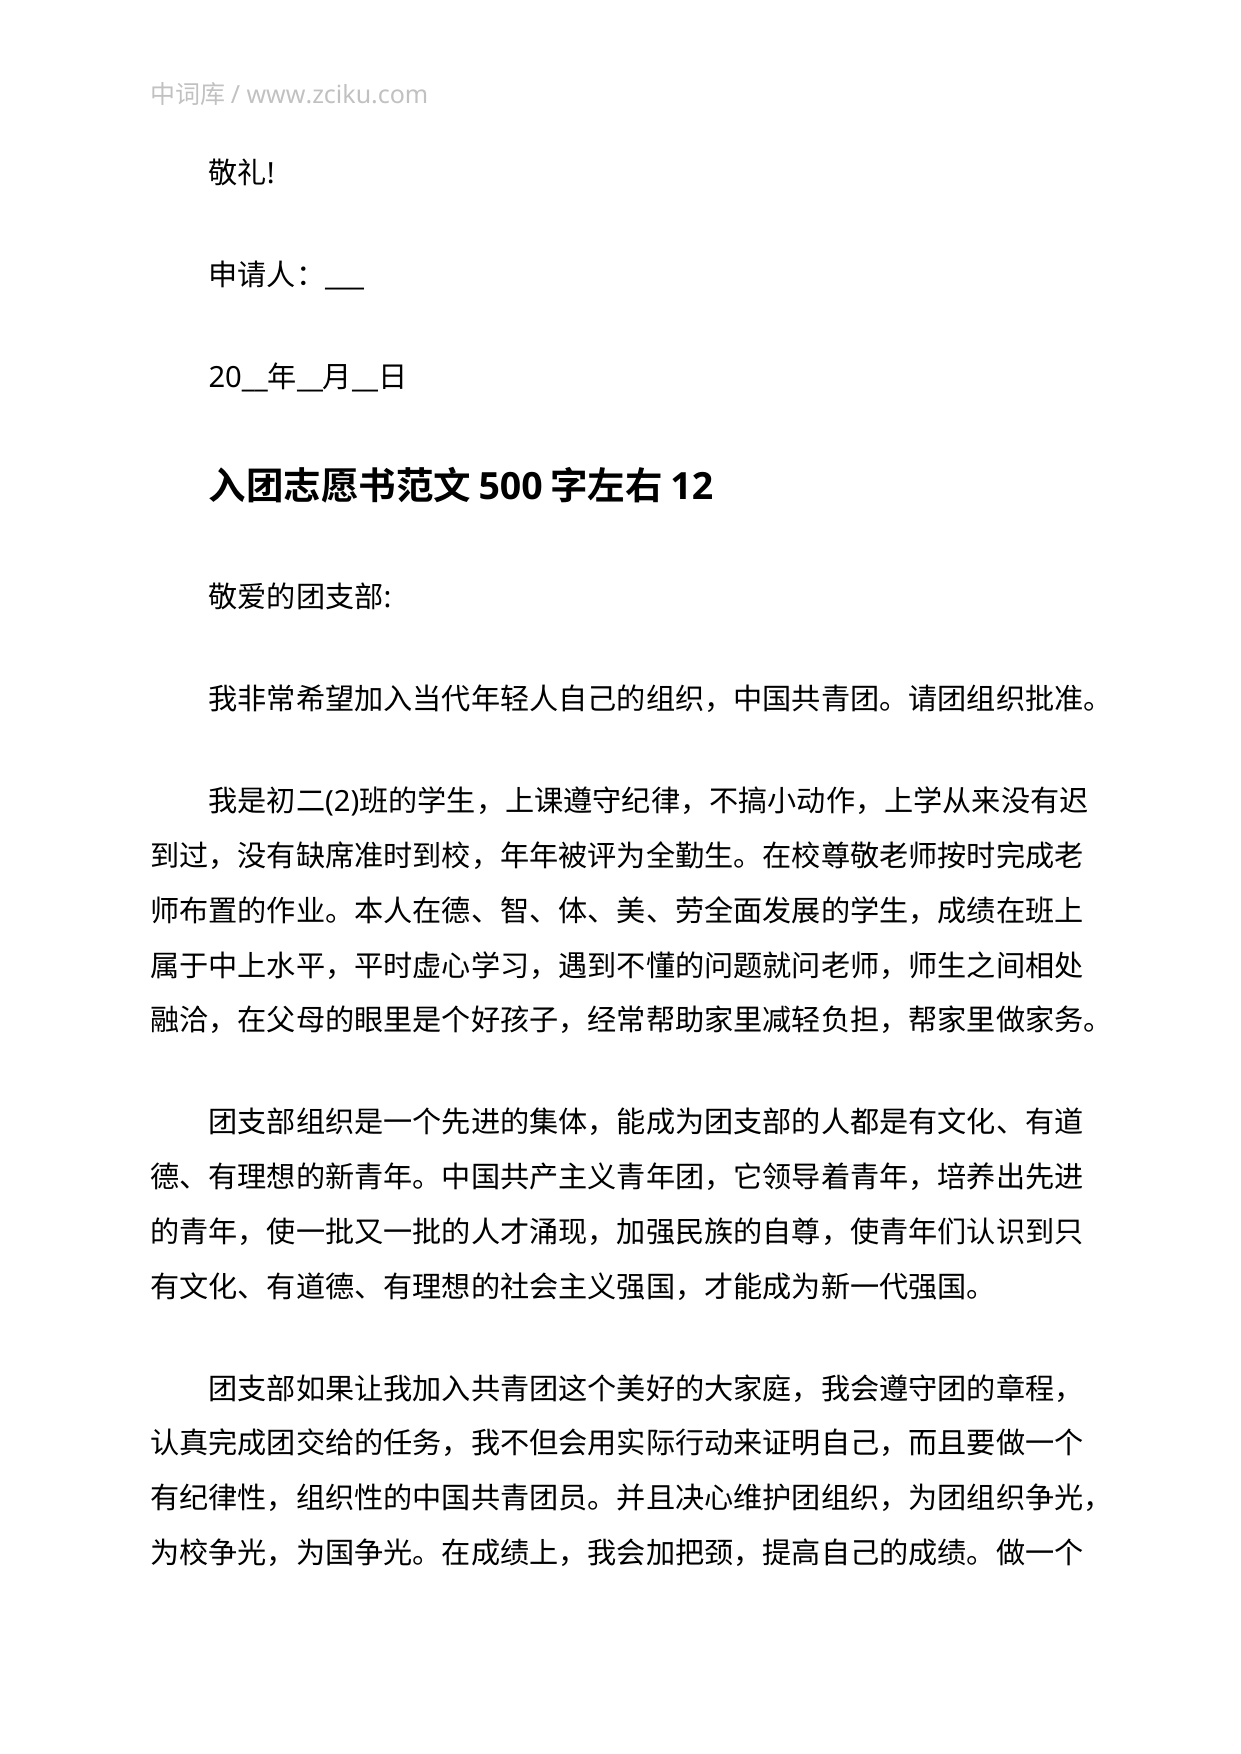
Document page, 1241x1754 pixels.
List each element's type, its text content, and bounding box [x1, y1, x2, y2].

text 入团志愿书范文500字左右12 [150, 456, 1090, 510]
text 敬爱的团支部: [150, 573, 1090, 616]
text 申请人：___ [150, 252, 1090, 294]
text 我是初二(2)班的学生，上课遵守纪律，不搞小动作，上学从来没有迟到过，没有缺席准时到校，年年被评为全勤生。在校尊敬老师按时完成老师布置的作业。本人在德、智、体、美、劳全面发展的学生，成绩在班上属于中上水平，平时虚心学习，遇到不懂的问题就问老师，师生之间相处融洽，在父母的眼里是个好孩子，经常帮助家里减轻负担，帮家里做家务。 [150, 777, 1090, 1039]
text 20__年__月__日 [150, 354, 1090, 396]
text 敬礼! [150, 150, 1090, 192]
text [150, 1365, 1090, 1572]
text 团支部组织是一个先进的集体，能成为团支部的人都是有文化、有道德、有理想的新青年。中国共产主义青年团，它领导着青年，培养出先进的青年，使一批又一批的人才涌现，加强民族的自尊，使青年们认识到只有文化、有道德、有理想的社会主义强国，才能成为新一代强国。 [150, 1099, 1090, 1306]
text 我非常希望加入当代年轻人自己的组织，中国共青团。请团组织批准。 [150, 676, 1090, 718]
